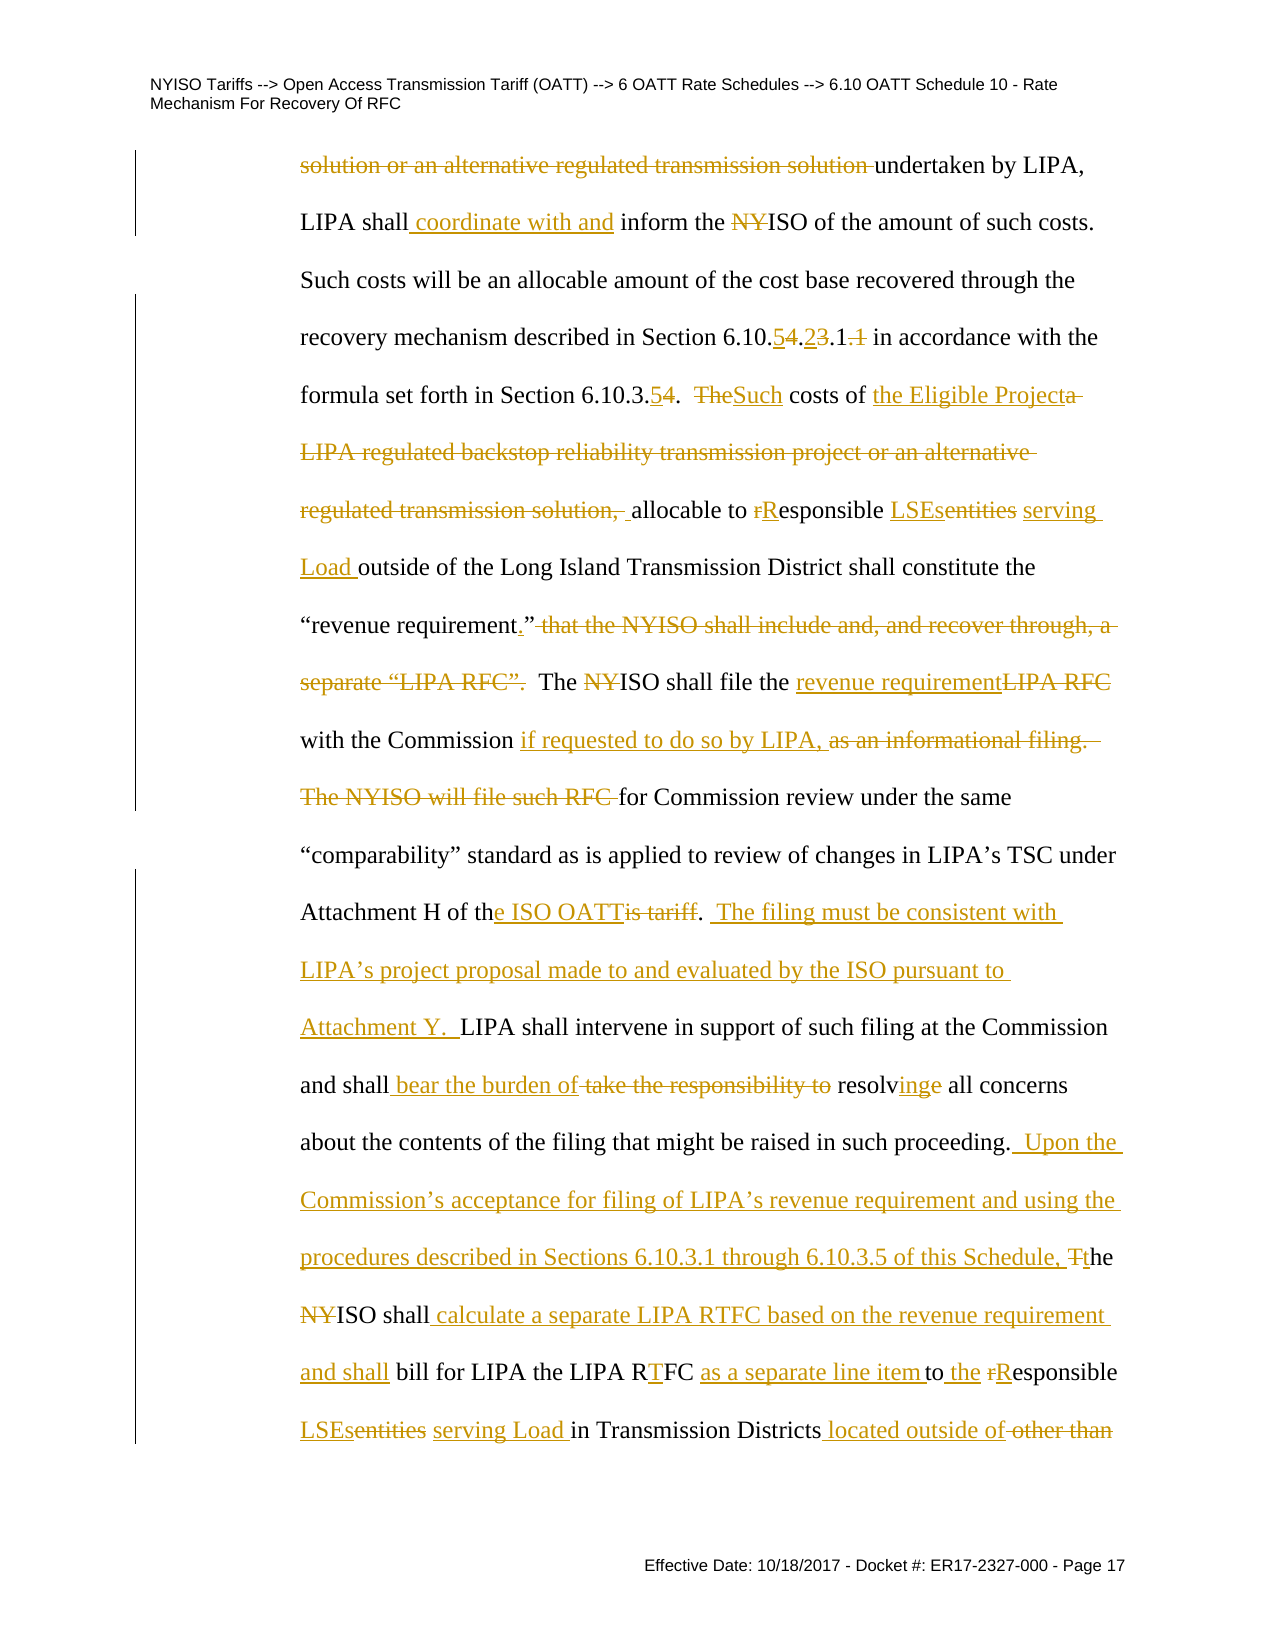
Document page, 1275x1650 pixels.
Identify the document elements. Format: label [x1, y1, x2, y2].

text [225, 150, 1125, 1444]
